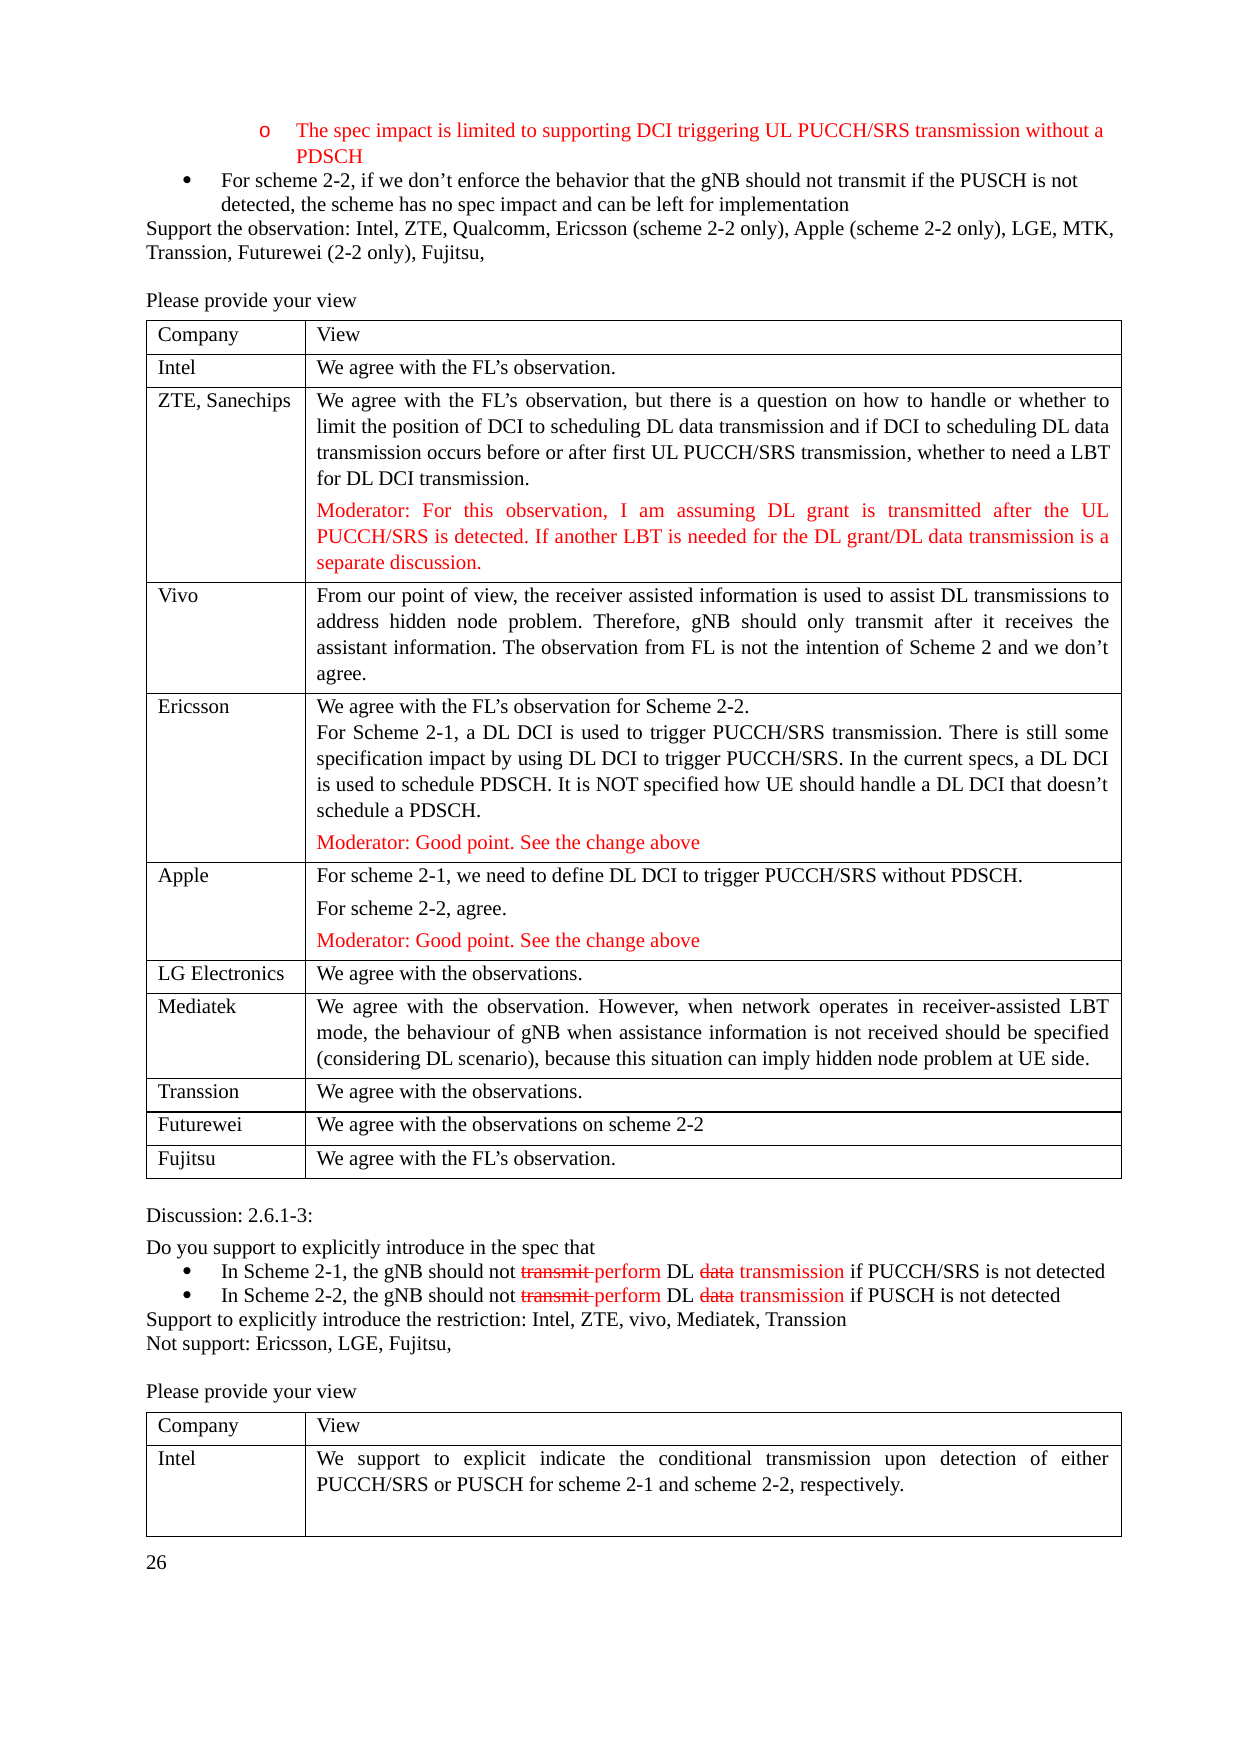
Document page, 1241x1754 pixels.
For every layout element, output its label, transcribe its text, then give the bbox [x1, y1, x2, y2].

table_cell We agree with the observations. [306, 1079, 1121, 1111]
table_header View [306, 1413, 1121, 1445]
list In Scheme 2-2, the gNB should not transmit perform DL data transmission if PUSCH is not detected [183, 1283, 1122, 1307]
table_cell Apple [147, 863, 305, 960]
table_cell Transsion [147, 1079, 305, 1111]
table_cell From our point of view, the receiver assisted information is used to assist DL transmissions to address hidden node problem. Therefore, gNB should only transmit after it receives the assistant information. The observation from FL is not the intention of Scheme 2 and we don’t agree. [306, 583, 1121, 693]
table_cell For scheme 2-1, we need to define DL DCI to trigger PUCCH/SRS without PDSCH. For scheme 2-2, agree. Moderator: Good point. See the change above [306, 863, 1121, 960]
list For scheme 2-2, if we don’t enforce the behavior that the gNB should not transmit if the PUSCH is not detected, the scheme has no spec impact and can be left for implementation [183, 168, 1122, 216]
table_cell We agree with the FL’s observation for Scheme 2-2. For Scheme 2-1, a DL DCI is used to trigger PUCCH/SRS transmission. There is still some specification impact by using DL DCI to trigger PUCCH/SRS. In the current specs, a DL DCI is used to schedule PDSCH. It is NOT specified how UE should handle a DL DCI that doesn’t schedule a PDSCH. Moderator: Good point. See the change above [306, 694, 1121, 862]
table_cell We agree with the FL’s observation, but there is a question on how to handle or whether to limit the position of DCI to scheduling DL data transmission and if DCI to scheduling DL data transmission occurs before or after first UL PUCCH/SRS transmission, whether to need a LBT for DL DCI transmission. Moderator: For this observation, I am assuming DL grant is transmitted after the UL PUCCH/SRS is detected. If another LBT is needed for the DL grant/DL data transmission is a separate discussion. [306, 388, 1121, 582]
table_cell We support to explicit indicate the conditional transmission upon detection of either PUCCH/SRS or PUSCH for scheme 2-1 and scheme 2-2, respectively. [306, 1446, 1121, 1536]
table_cell Fujitsu [147, 1146, 305, 1178]
text Discussion: 2.6.1-3: [146, 1203, 1122, 1227]
table_cell LG Electronics [147, 961, 305, 993]
table_cell We agree with the observations. [306, 961, 1121, 993]
text Support to explicitly introduce the restriction: Intel, ZTE, vivo, Mediatek, Transsion [146, 1307, 1122, 1331]
table_cell Intel [147, 355, 305, 387]
table_cell Ericsson [147, 694, 305, 862]
table_cell We agree with the FL’s observation. [306, 355, 1121, 387]
table_header Company [147, 321, 305, 354]
table_cell Intel [147, 1446, 305, 1536]
text Please provide your view [146, 288, 1122, 312]
list In Scheme 2-1, the gNB should not transmit perform DL data transmission if PUCCH/SRS is not detected [183, 1259, 1122, 1283]
table_cell We agree with the observations on scheme 2-2 [306, 1113, 1121, 1144]
table_cell Futurewei [147, 1113, 305, 1144]
text Not support: Ericsson, LGE, Fujitsu, [146, 1331, 1122, 1355]
table_cell Vivo [147, 583, 305, 693]
table_header View [306, 321, 1121, 354]
text Please provide your view [146, 1379, 1122, 1403]
text Support the observation: Intel, ZTE, Qualcomm, Ericsson (scheme 2-2 only), Apple (scheme 2-2 only), LGE, MTK, Transsion, Futurewei (2-2 only), Fujitsu, [146, 216, 1122, 264]
table_header Company [147, 1413, 305, 1445]
list The spec impact is limited to supporting DCI triggering UL PUCCH/SRS transmission without a PDSCH [258, 118, 1122, 168]
table_cell Mediatek [147, 994, 305, 1078]
text Do you support to explicitly introduce in the spec that [146, 1235, 1122, 1259]
table_cell We agree with the FL’s observation. [306, 1146, 1121, 1178]
table_cell We agree with the observation. However, when network operates in receiver-assisted LBT mode, the behaviour of gNB when assistance information is not received should be specified (considering DL scenario), because this situation can imply hidden node problem at UE side. [306, 994, 1121, 1078]
table_cell ZTE, Sanechips [147, 388, 305, 582]
